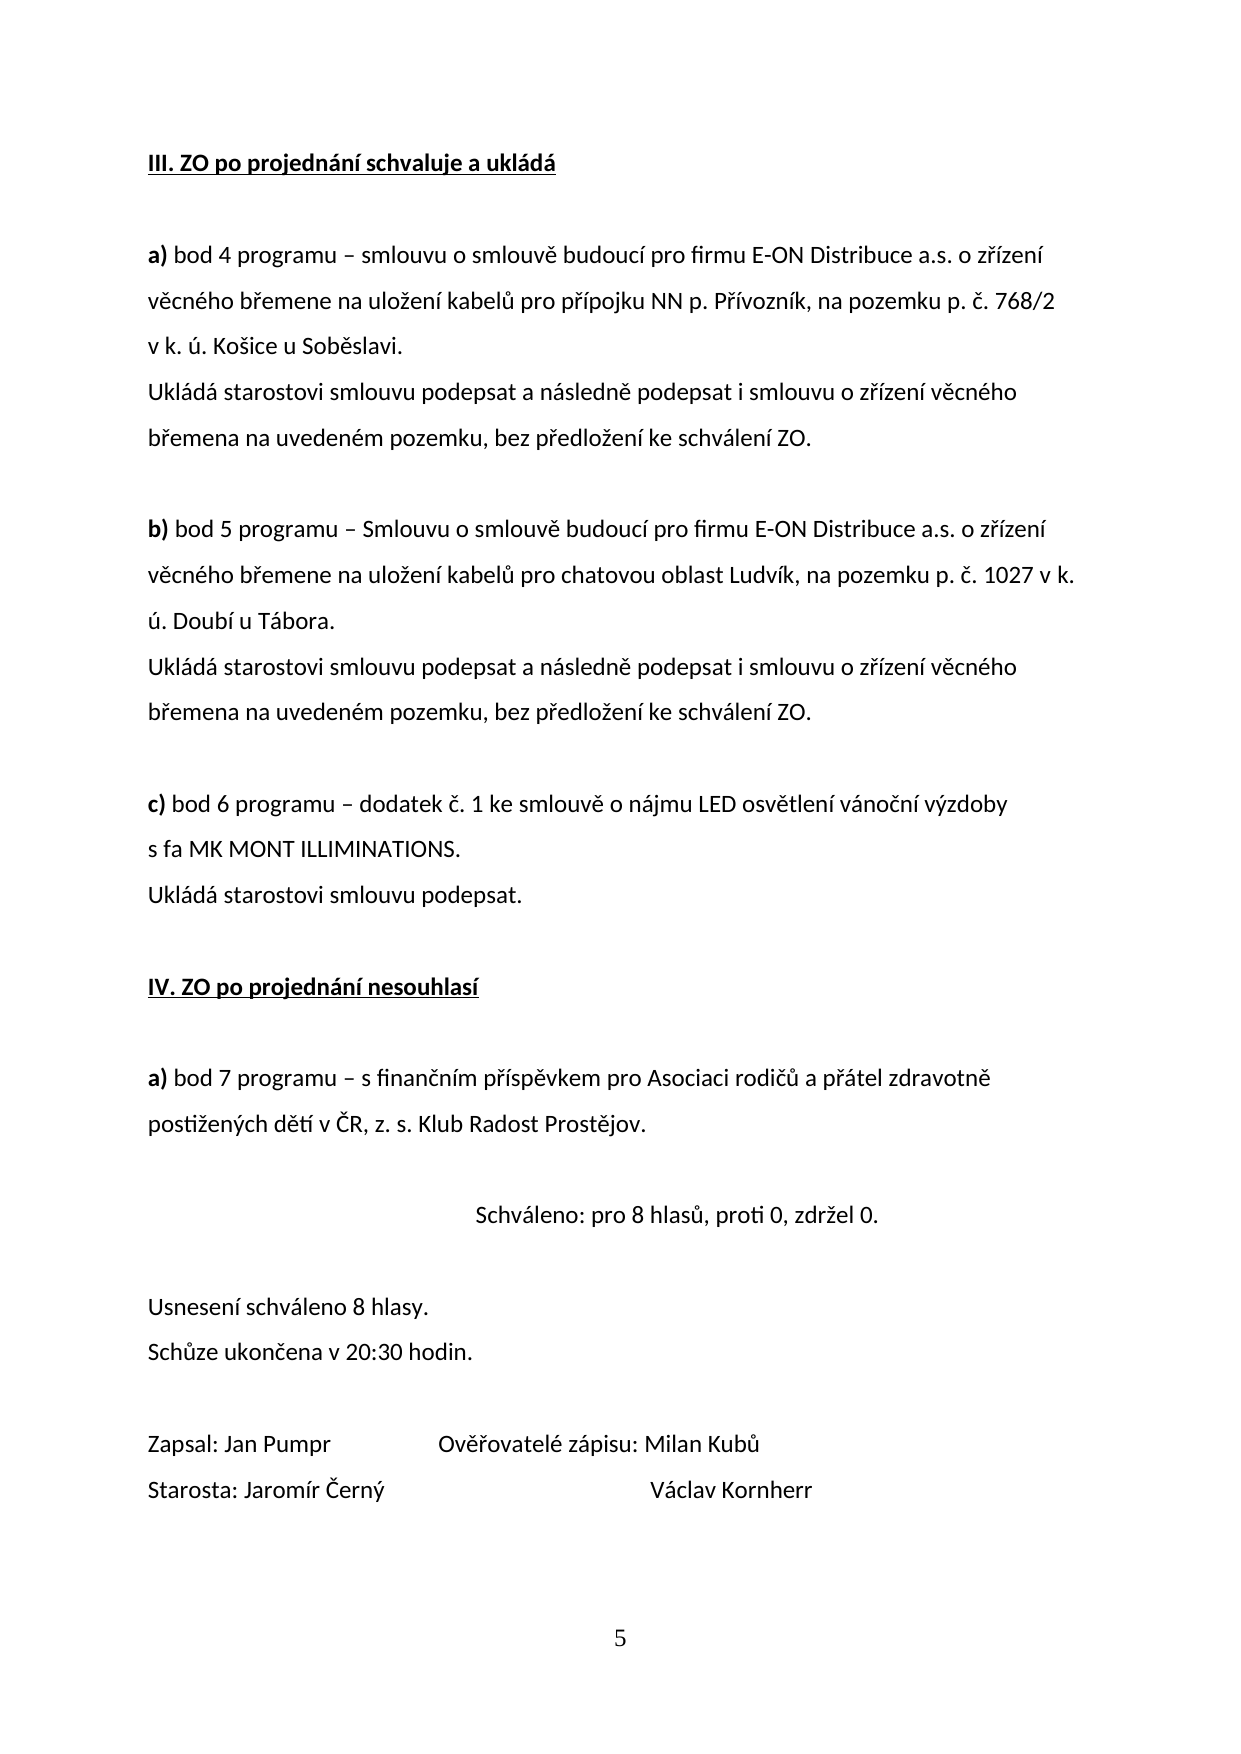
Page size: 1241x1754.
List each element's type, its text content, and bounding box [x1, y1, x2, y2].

text Starosta: Jaromír Černý Václav Kornherr [148, 1474, 1093, 1504]
text a) bod 7 programu – s finančním příspěvkem pro Asociaci rodičů a přátel zdravotně postižených dětí v ČR, z. s. Klub Radost Prostějov. [148, 1062, 1093, 1138]
text Schváleno: pro 8 hlasů, proti 0, zdržel 0. [148, 1199, 1093, 1230]
text III. ZO po projednání schvaluje a ukládá [148, 148, 1093, 178]
text c) bod 6 programu – dodatek č. 1 ke smlouvě o nájmu LED osvětlení vánoční výzdoby s fa MK MONT ILLIMINATIONS. [148, 788, 1093, 864]
text Schůze ukončena v 20:30 hodin. [148, 1337, 1093, 1367]
text Ukládá starostovi smlouvu podepsat. [148, 879, 1093, 910]
text Ukládá starostovi smlouvu podepsat a následně podepsat i smlouvu o zřízení věcného břemena na uvedeném pozemku, bez předložení ke schválení ZO. [148, 651, 1093, 727]
text IV. ZO po projednání nesouhlasí [148, 971, 1093, 1001]
text Usnesení schváleno 8 hlasy. [148, 1291, 1093, 1321]
text Zapsal: Jan Pumpr Ověřovatelé zápisu: Milan Kubů [148, 1428, 1093, 1458]
text b) bod 5 programu – Smlouvu o smlouvě budoucí pro firmu E-ON Distribuce a.s. o zřízení věcného břemene na uložení kabelů pro chatovou oblast Ludvík, na pozemku p. č. 1027 v k. ú. Doubí u Tábora. [148, 513, 1093, 635]
text Ukládá starostovi smlouvu podepsat a následně podepsat i smlouvu o zřízení věcného břemena na uvedeném pozemku, bez předložení ke schválení ZO. [148, 376, 1093, 452]
text a) bod 4 programu – smlouvu o smlouvě budoucí pro firmu E-ON Distribuce a.s. o zřízení věcného břemene na uložení kabelů pro přípojku NN p. Přívozník, na pozemku p. č. 768/2 v k. ú. Košice u Soběslavi. [148, 239, 1093, 361]
